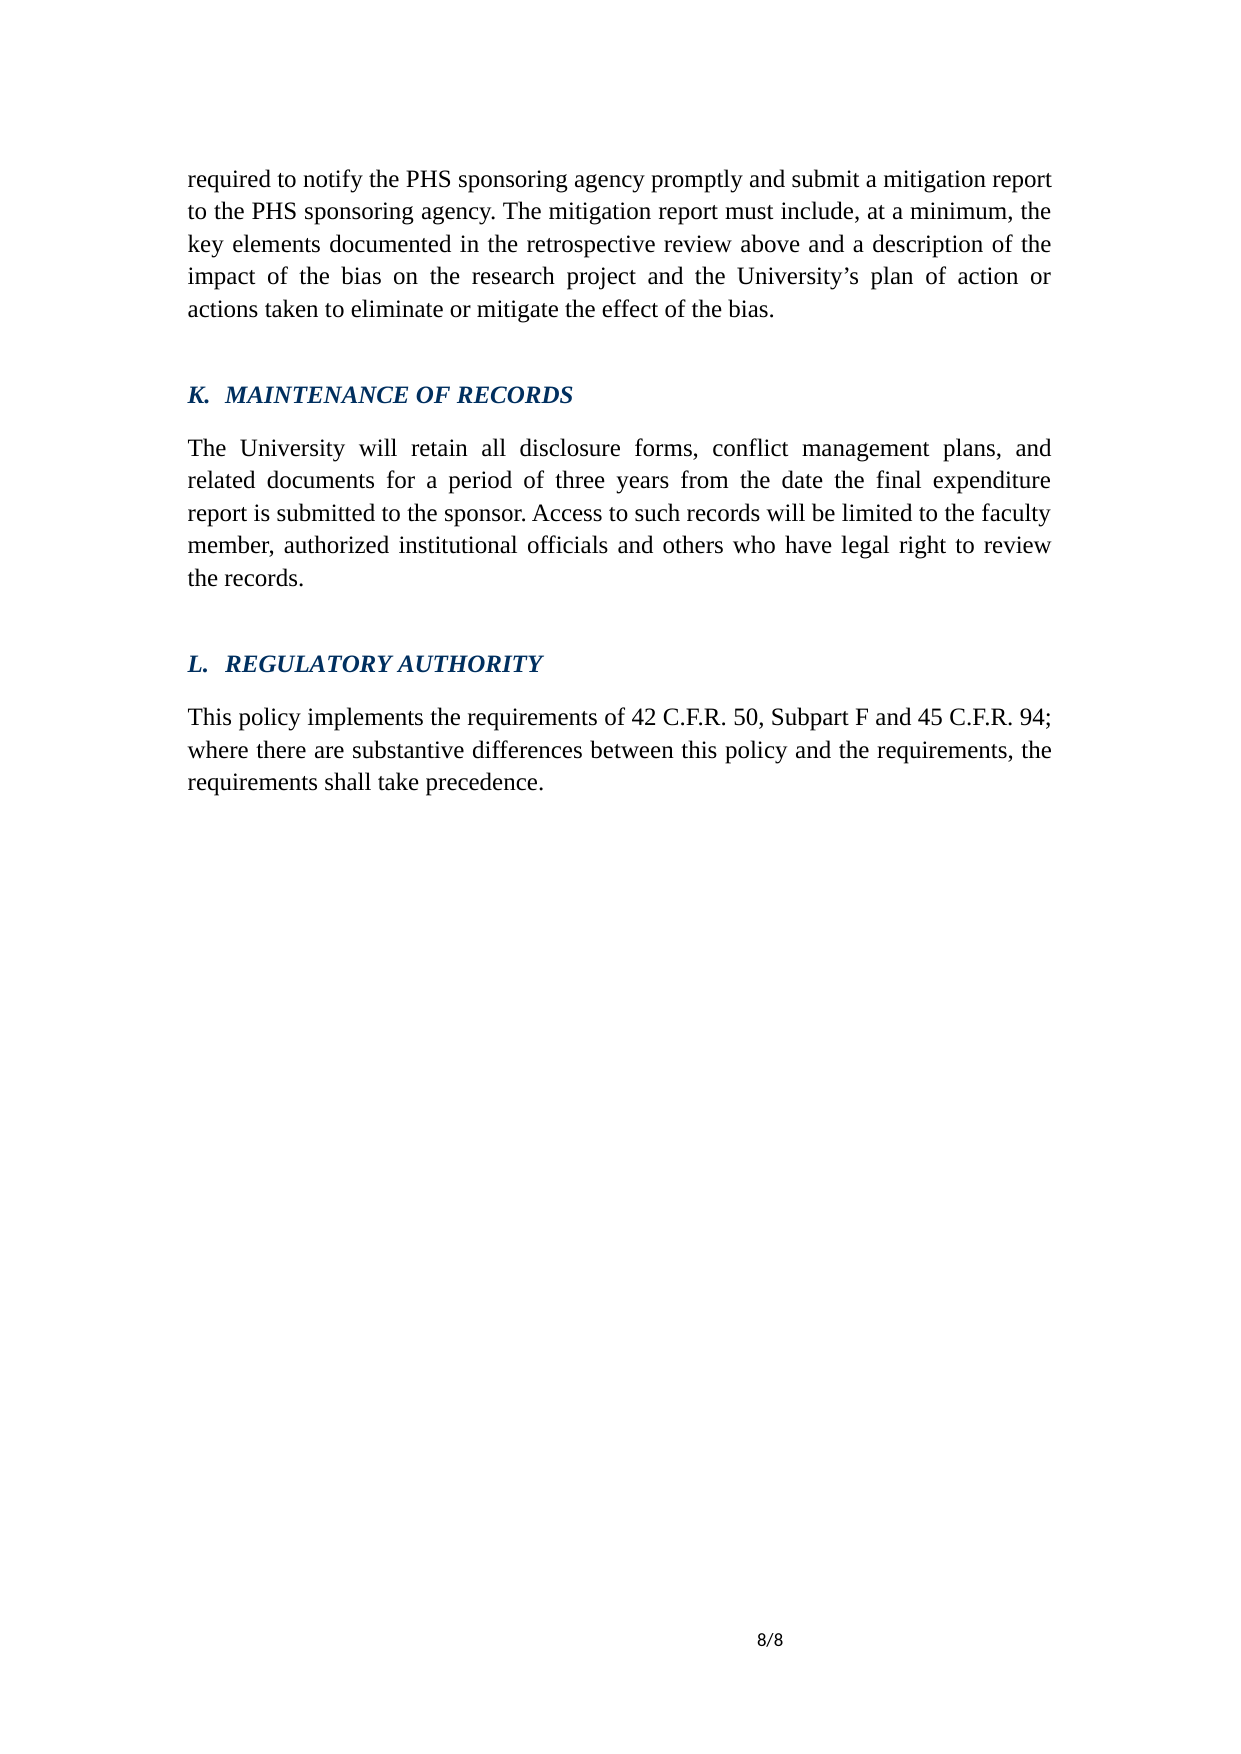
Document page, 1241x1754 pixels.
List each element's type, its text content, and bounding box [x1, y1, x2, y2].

subtitle MAINTENANCE OF RECORDS [187, 378, 1053, 410]
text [187, 162, 1053, 324]
text The University will retain all disclosure forms, conflict management plans, and related documents for a period of three years from the date the final expenditure report is submitted to the sponsor. Access to such records will be limited to the faculty member, authorized institutional officials and others who have legal right to review the records. [187, 431, 1053, 594]
subtitle REGULATORY AUTHORITY [187, 647, 1053, 679]
text This policy implements the requirements of 42 C.F.R. 50, Subpart F and 45 C.F.R. 94; where there are substantive differences between this policy and the requirements, the requirements shall take precedence. [187, 700, 1053, 798]
